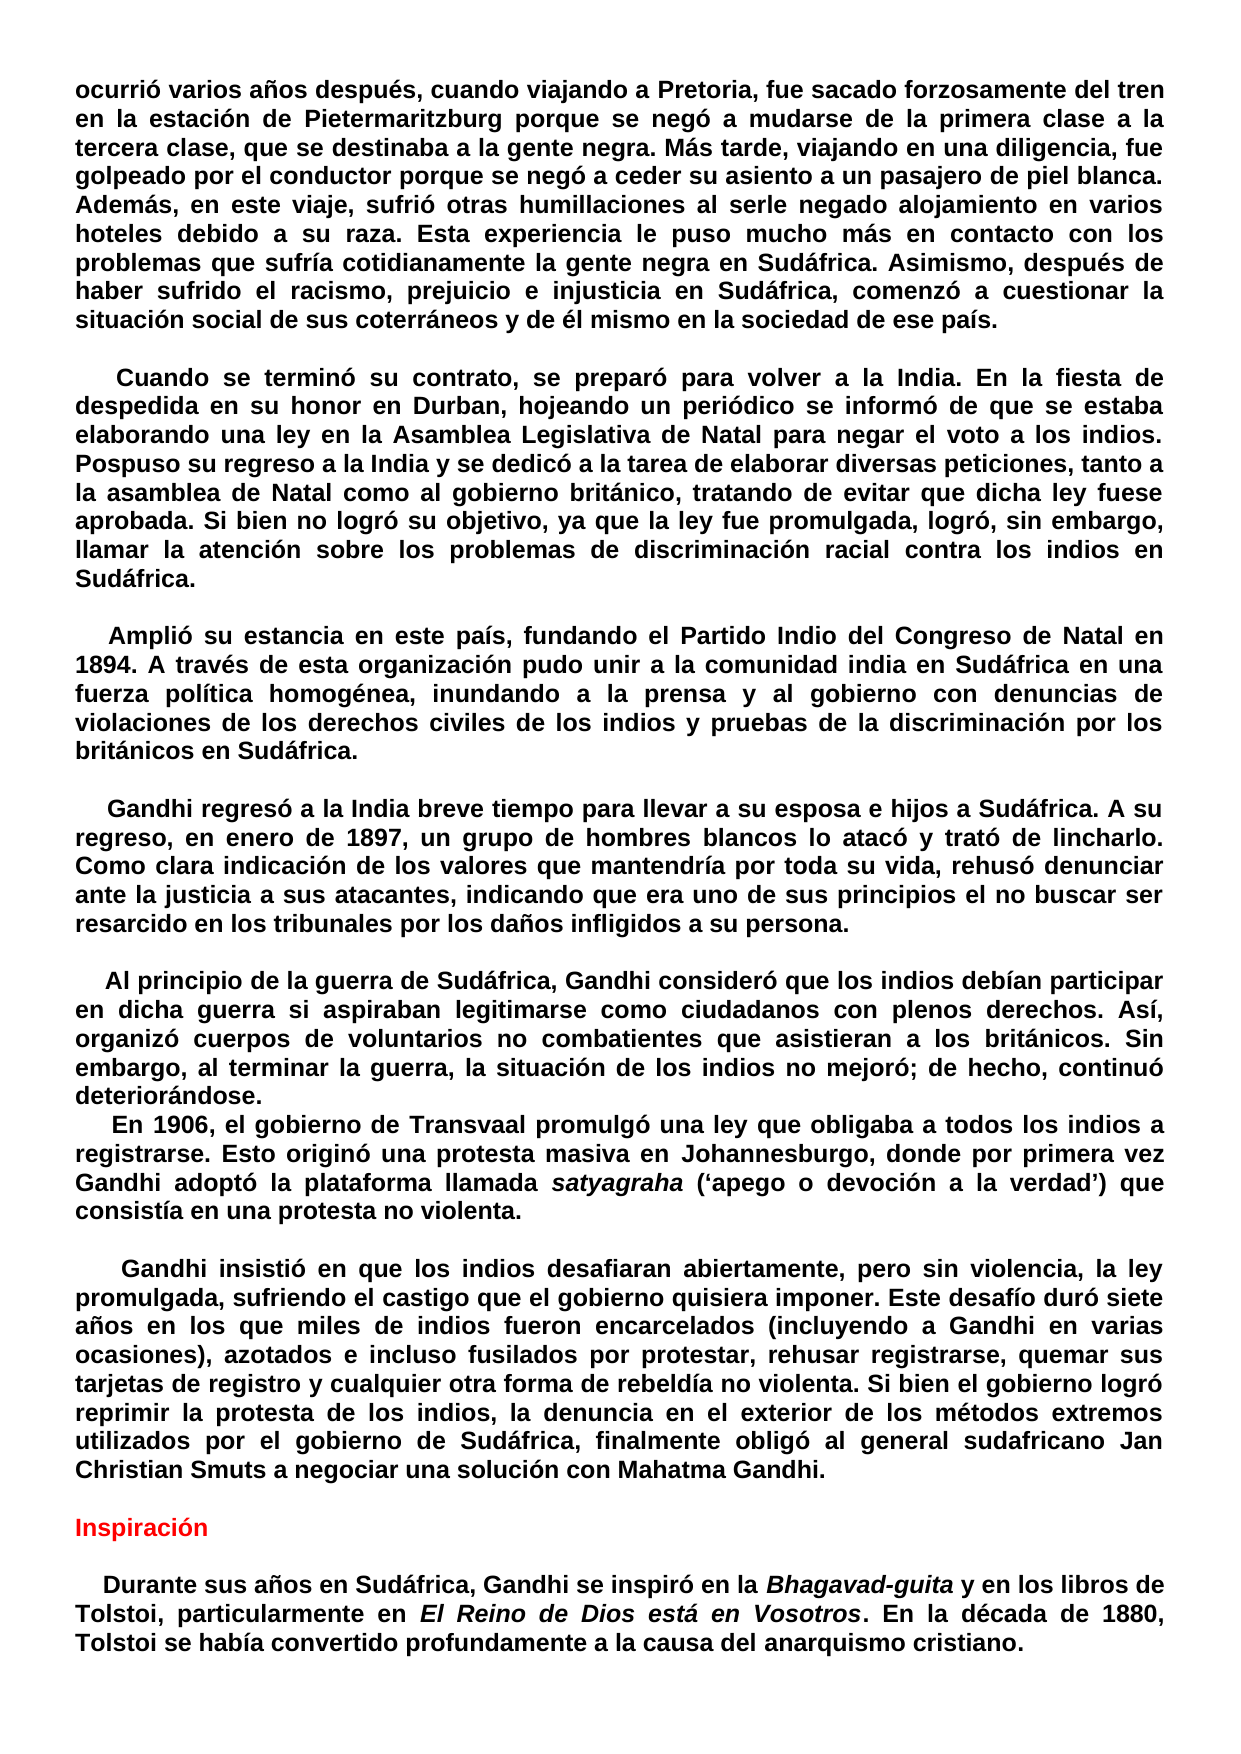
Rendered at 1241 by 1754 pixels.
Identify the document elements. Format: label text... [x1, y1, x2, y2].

subtitle Inspiración [75, 1512, 1165, 1541]
text Amplió su estancia en este país, fundando el Partido Indio del Congreso de Natal en 1894. A través de esta organización pudo unir a la comunidad india en Sudáfrica en una fuerza política homogénea, inundando a la prensa y al gobierno con denuncias de violaciones de los derechos civiles de los indios y pruebas de la discriminación por los británicos en Sudáfrica. [75, 621, 1165, 765]
text Cuando se terminó su contrato, se preparó para volver a la India. En la fiesta de despedida en su honor en Durban, hojeando un periódico se informó de que se estaba elaborando una ley en la Asamblea Legislativa de Natal para negar el voto a los indios. Pospuso su regreso a la India y se dedicó a la tarea de elaborar diversas peticiones, tanto a la asamblea de Natal como al gobierno británico, tratando de evitar que dicha ley fuese aprobada. Si bien no logró su objetivo, ya que la ley fue promulgada, logró, sin embargo, llamar la atención sobre los problemas de discriminación racial contra los indios en Sudáfrica. [75, 362, 1165, 592]
text En 1906, el gobierno de Transvaal promulgó una ley que obligaba a todos los indios a registrarse. Esto originó una protesta masiva en Johannesburgo, donde por primera vez Gandhi adoptó la plataforma llamada satyagraha (‘apego o devoción a la verdad’) que consistía en una protesta no violenta. [75, 1110, 1165, 1225]
text Gandhi regresó a la India breve tiempo para llevar a su esposa e hijos a Sudáfrica. A su regreso, en enero de 1897, un grupo de hombres blancos lo atacó y trató de lincharlo. Como clara indicación de los valores que mantendría por toda su vida, rehusó denunciar ante la justicia a sus atacantes, indicando que era uno de sus principios el no buscar ser resarcido en los tribunales por los daños infligidos a su persona. [75, 794, 1165, 937]
text Gandhi insistió en que los indios desafiaran abiertamente, pero sin violencia, la ley promulgada, sufriendo el castigo que el gobierno quisiera imponer. Este desafío duró siete años en los que miles de indios fueron encarcelados (incluyendo a Gandhi en varias ocasiones), azotados e incluso fusilados por protestar, rehusar registrarse, quemar sus tarjetas de registro y cualquier otra forma de rebeldía no violenta. Si bien el gobierno logró reprimir la protesta de los indios, la denuncia en el exterior de los métodos extremos utilizados por el gobierno de Sudáfrica, finalmente obligó al general sudafricano Jan Christian Smuts a negociar una solución con Mahatma Gandhi. [75, 1254, 1165, 1484]
text Durante sus años en Sudáfrica, Gandhi se inspiró en la Bhagavad-guita y en los libros de Tolstoi, particularmente en El Reino de Dios está en Vosotros. En la década de 1880, Tolstoi se había convertido profundamente a la causa del anarquismo cristiano. [75, 1570, 1165, 1656]
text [75, 75, 1165, 334]
text Al principio de la guerra de Sudáfrica, Gandhi consideró que los indios debían participar en dicha guerra si aspiraban legitimarse como ciudadanos con plenos derechos. Así, organizó cuerpos de voluntarios no combatientes que asistieran a los británicos. Sin embargo, al terminar la guerra, la situación de los indios no mejoró; de hecho, continuó deteriorándose. [75, 966, 1165, 1110]
